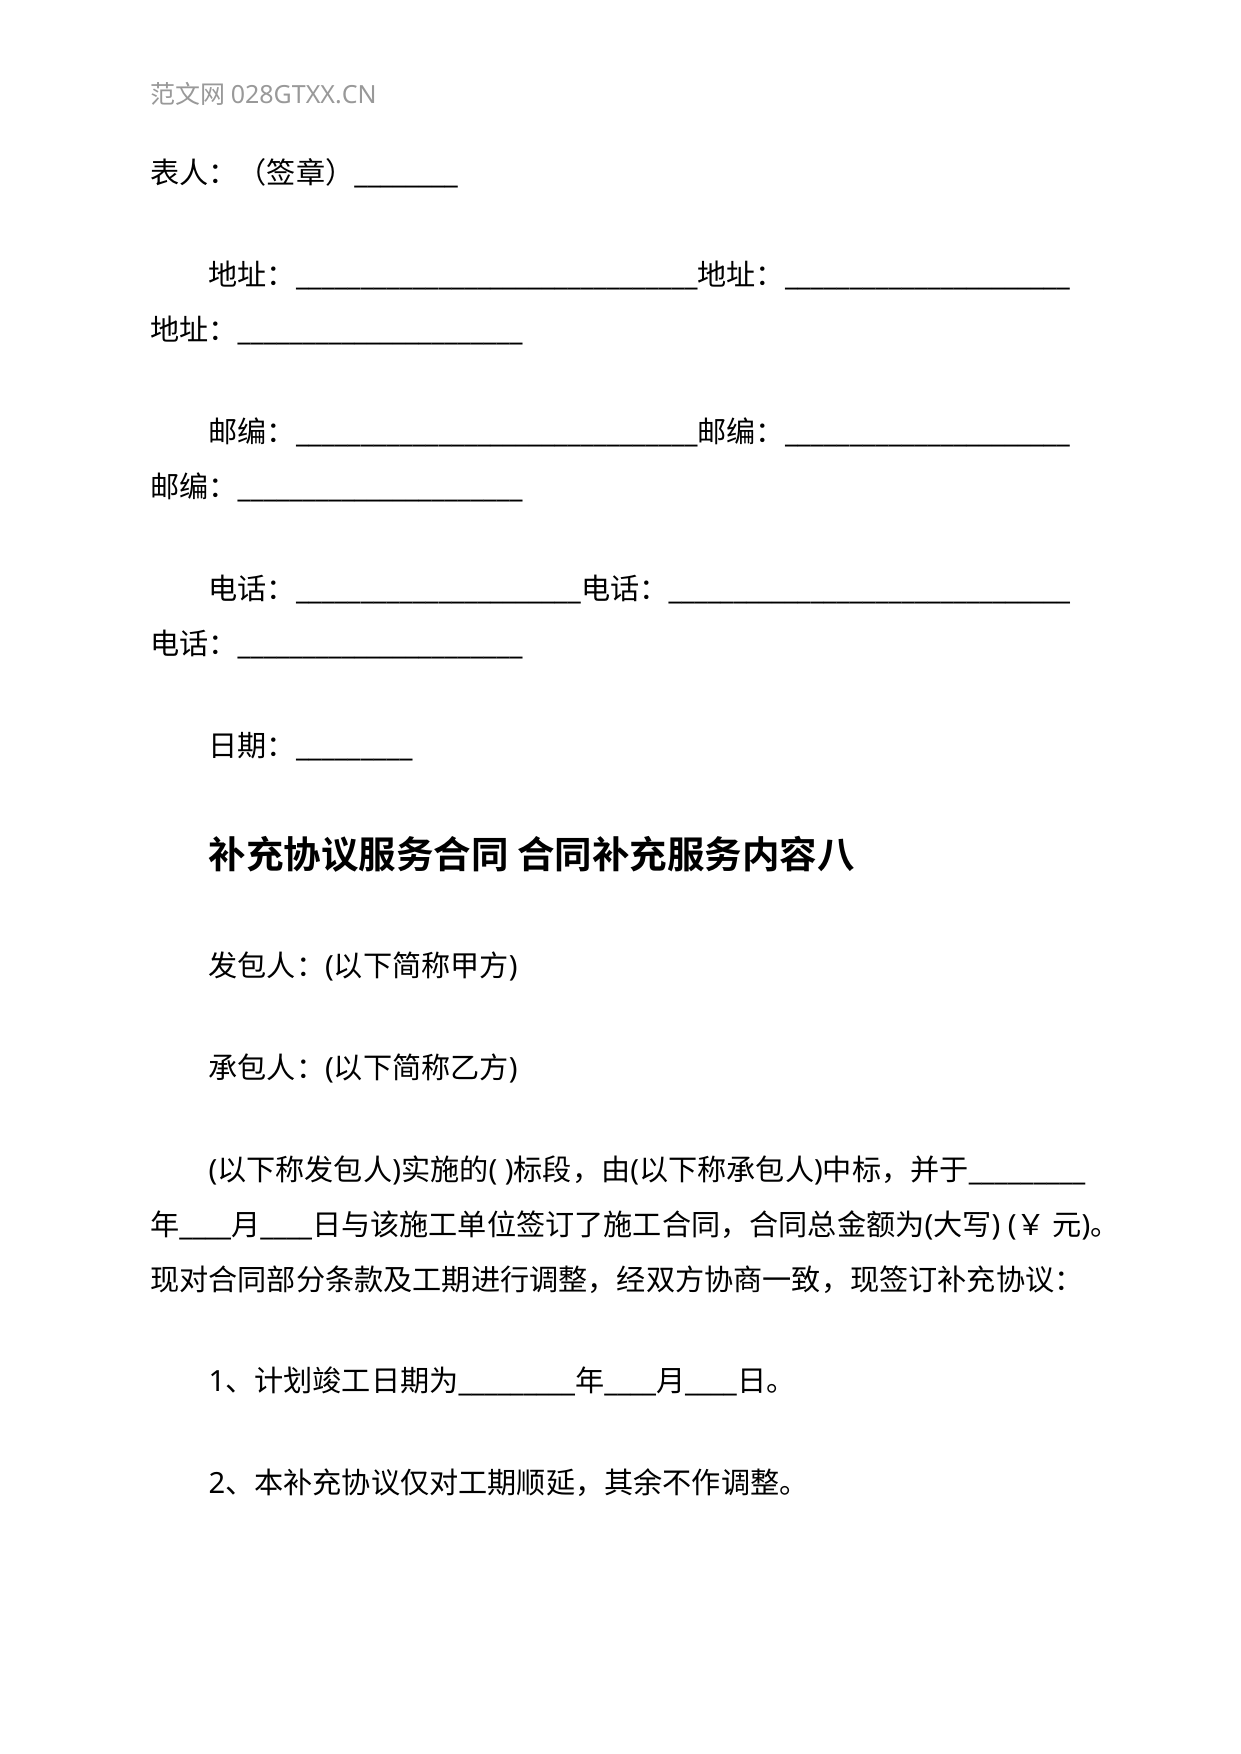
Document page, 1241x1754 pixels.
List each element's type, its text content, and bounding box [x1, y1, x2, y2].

text 发包人：(以下简称甲方) [150, 942, 1090, 985]
text 日期：_________ [150, 723, 1090, 765]
text 承包人：(以下简称乙方) [150, 1044, 1090, 1087]
text (以下称发包人)实施的( )标段，由(以下称承包人)中标，并于_________年____月____日与该施工单位签订了施工合同，合同总金额为(大写) (￥ 元)。现对合同部分条款及工期进行调整，经双方协商一致，现签订补充协议： [150, 1146, 1090, 1298]
text 地址：_______________________________地址：______________________地址：______________________ [150, 252, 1090, 349]
text 电话：______________________电话：_______________________________电话：______________________ [150, 566, 1090, 663]
text 2、本补充协议仅对工期顺延，其余不作调整。 [150, 1460, 1090, 1502]
text 补充协议服务合同 合同补充服务内容八 [150, 825, 1090, 879]
text 邮编：_______________________________邮编：______________________邮编：______________________ [150, 409, 1090, 506]
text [150, 150, 1090, 192]
text 1、计划竣工日期为_________年____月____日。 [150, 1358, 1090, 1400]
